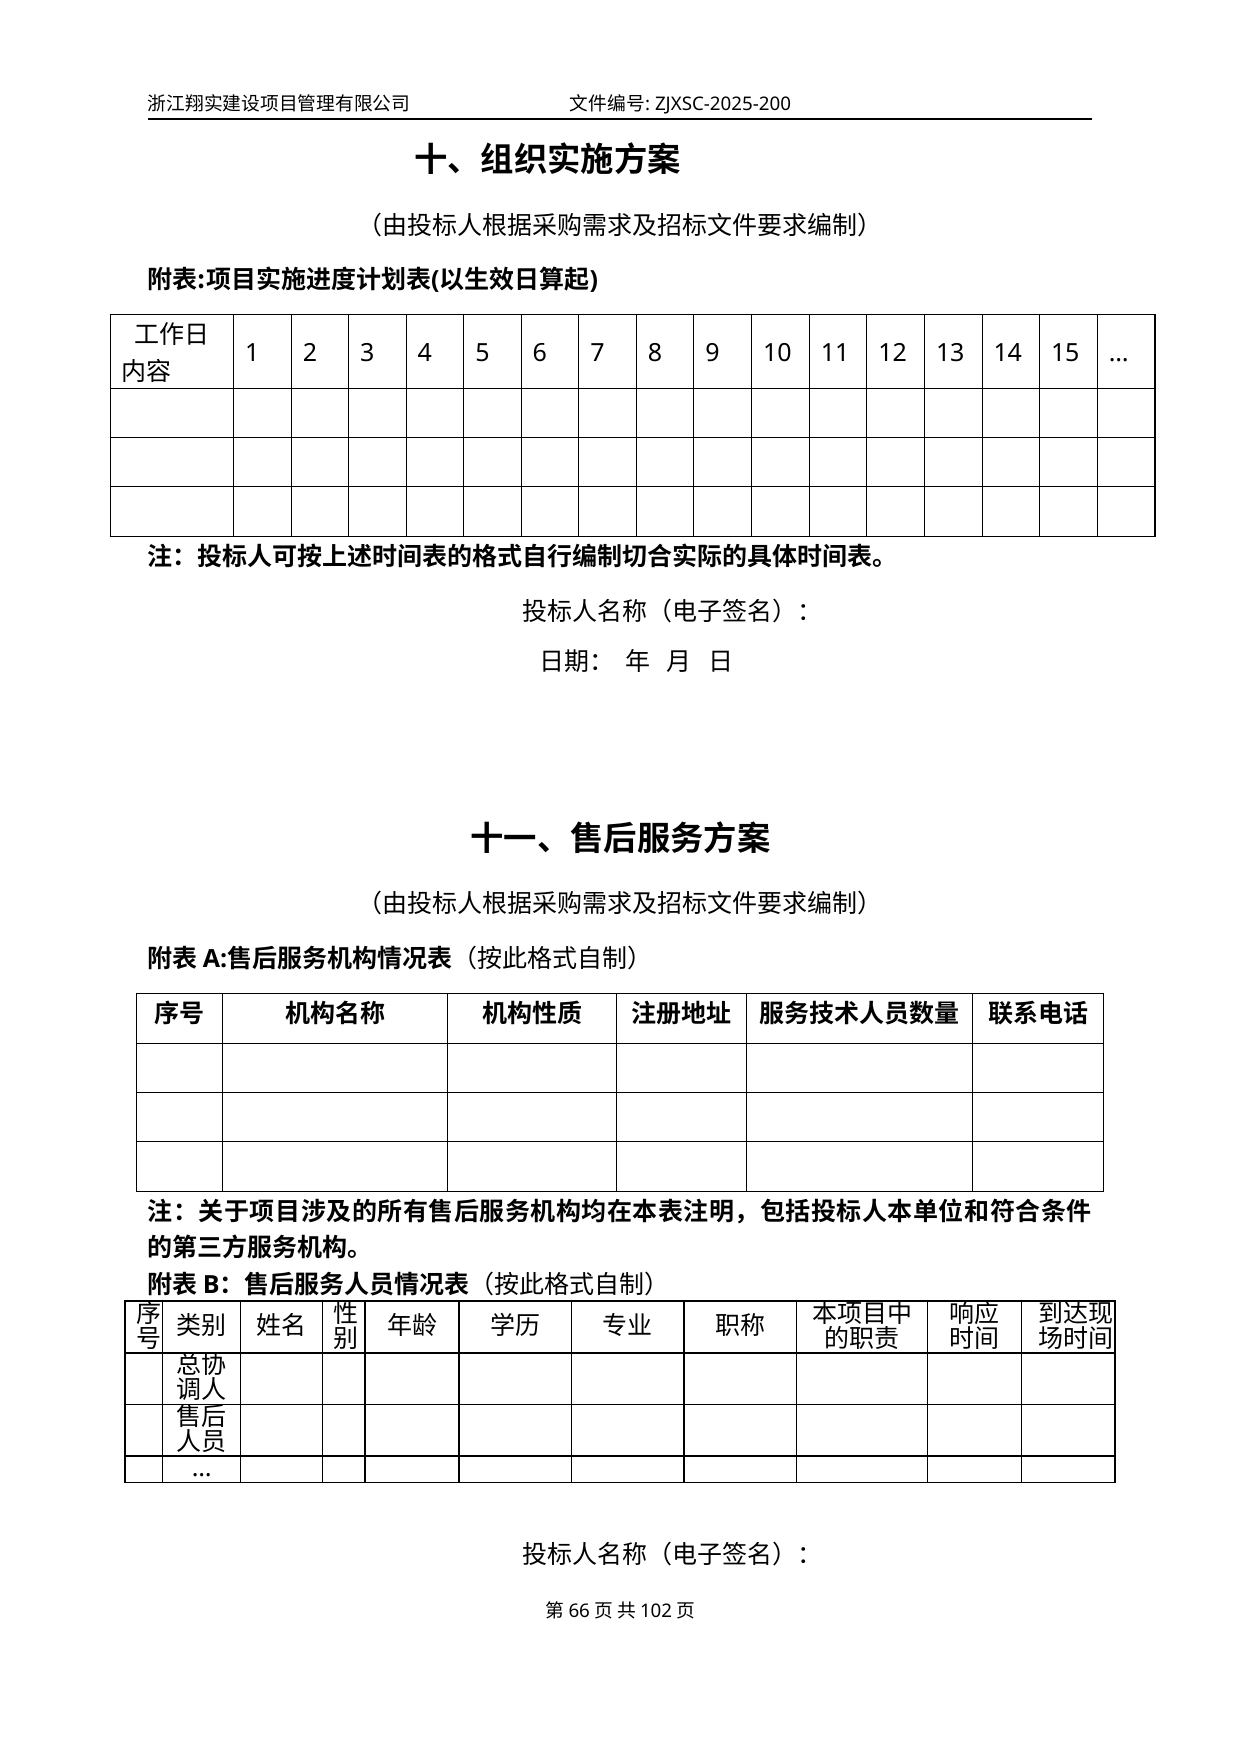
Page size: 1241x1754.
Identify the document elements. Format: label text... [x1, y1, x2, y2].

table_cell [137, 1142, 222, 1191]
table_cell [1022, 1354, 1114, 1403]
table_cell [407, 389, 463, 437]
table_cell [234, 438, 291, 486]
table_cell [685, 1405, 796, 1455]
table_cell [572, 1457, 683, 1482]
table_cell [1022, 1457, 1114, 1482]
table_header 专业 [572, 1302, 683, 1352]
table_cell [241, 1457, 322, 1482]
table_cell [579, 487, 636, 536]
table_cell [925, 438, 982, 486]
text （由投标人根据采购需求及招标文件要求编制） [148, 884, 1092, 920]
table_header 服务技术人员数量 [747, 994, 972, 1042]
table_cell [223, 1142, 447, 1191]
table_header 10 [752, 315, 809, 387]
table_cell [292, 438, 348, 486]
table_cell [983, 438, 1039, 486]
table_header 机构性质 [448, 994, 616, 1042]
text 十、组织实施方案 [148, 133, 947, 181]
table_cell [572, 1405, 683, 1455]
text 附表:项目实施进度计划表(以生效日算起) [148, 259, 947, 296]
table_cell [464, 438, 521, 486]
table_cell [522, 487, 578, 536]
text 十一、售后服务方案 [148, 812, 1092, 860]
table_header 学历 [460, 1302, 571, 1352]
table_cell [617, 1093, 746, 1141]
table_header 年龄 [366, 1302, 458, 1352]
table_header 6 [522, 315, 578, 387]
table_cell [579, 389, 636, 437]
table_header 姓名 [241, 1302, 322, 1352]
table_header 5 [464, 315, 521, 387]
table_cell [407, 487, 463, 536]
table_cell [111, 438, 233, 486]
table_cell [810, 438, 866, 486]
table_header … [1098, 315, 1154, 387]
table_cell [241, 1354, 322, 1403]
table_cell [1040, 487, 1097, 536]
table_cell [223, 1093, 447, 1141]
table_cell [637, 389, 693, 437]
table_header 14 [983, 315, 1039, 387]
table_cell 售后人员 [163, 1405, 240, 1455]
table_cell [1022, 1405, 1114, 1455]
text 附表B：售后服务人员情况表（按此格式自制） [148, 1264, 1092, 1300]
table_cell [637, 438, 693, 486]
table_cell [928, 1405, 1021, 1455]
text 注：关于项目涉及的所有售后服务机构均在本表注明，包括投标人本单位和符合条件的第三方服务机构。 [148, 1192, 1092, 1264]
table_cell [137, 1093, 222, 1141]
table_cell [617, 1044, 746, 1092]
table_cell [797, 1354, 927, 1403]
table_cell [366, 1457, 458, 1482]
text 投标人名称（电子签名）： [148, 591, 1092, 627]
text 投标人名称（电子签名）： [148, 1534, 1092, 1571]
table_cell [747, 1044, 972, 1092]
table_cell [460, 1457, 571, 1482]
table_header 联系电话 [973, 994, 1103, 1042]
table_cell [464, 487, 521, 536]
table_cell [126, 1354, 162, 1403]
table_cell [448, 1142, 616, 1191]
table_cell [867, 438, 924, 486]
text 附表A:售后服务机构情况表（按此格式自制） [148, 938, 1092, 974]
table_cell [810, 487, 866, 536]
table_cell [111, 389, 233, 437]
table_cell 总协调人 [163, 1354, 240, 1403]
table_header 工作日 内容 [111, 315, 233, 387]
table_cell [223, 1044, 447, 1092]
table_cell [637, 487, 693, 536]
table_cell [1098, 389, 1154, 437]
table_cell [925, 389, 982, 437]
table_cell [983, 389, 1039, 437]
table_header 注册地址 [617, 994, 746, 1042]
table_cell [126, 1457, 162, 1482]
table_cell [323, 1405, 364, 1455]
table_cell [694, 389, 751, 437]
table_cell [448, 1093, 616, 1141]
table_cell [234, 487, 291, 536]
table_header 7 [579, 315, 636, 387]
table_header 机构名称 [223, 994, 447, 1042]
table_cell [241, 1405, 322, 1455]
table_header 2 [292, 315, 348, 387]
table_header 响应时间 [928, 1302, 1021, 1352]
table_cell [464, 389, 521, 437]
table_cell [522, 438, 578, 486]
table_header 类别 [163, 1302, 240, 1352]
table_cell [747, 1093, 972, 1141]
table_cell … [163, 1457, 240, 1482]
table_cell [460, 1405, 571, 1455]
text 注：投标人可按上述时间表的格式自行编制切合实际的具体时间表。 [148, 537, 1092, 573]
table_cell [617, 1142, 746, 1191]
table_cell [973, 1044, 1103, 1092]
table_cell [1040, 389, 1097, 437]
table_cell [752, 487, 809, 536]
table_header 到达现场时间 [1022, 1302, 1114, 1352]
table_cell [685, 1354, 796, 1403]
table_cell [925, 487, 982, 536]
table_cell [797, 1457, 927, 1482]
table_cell [111, 487, 233, 536]
table_cell [366, 1354, 458, 1403]
table_header 11 [810, 315, 866, 387]
table_cell [685, 1457, 796, 1482]
table_header 9 [694, 315, 751, 387]
table_header 性别 [323, 1302, 364, 1352]
table_cell [349, 438, 406, 486]
table_cell [1098, 438, 1154, 486]
table_header 本项目中的职责 [797, 1302, 927, 1352]
table_cell [522, 389, 578, 437]
table_cell [797, 1405, 927, 1455]
table_cell [747, 1142, 972, 1191]
table_cell [752, 389, 809, 437]
table_cell [752, 438, 809, 486]
table_header 4 [407, 315, 463, 387]
table_cell [126, 1405, 162, 1455]
table_header 1 [234, 315, 291, 387]
table_cell [810, 389, 866, 437]
text 日期： 年 月 日 [148, 642, 1092, 678]
table_cell [366, 1405, 458, 1455]
table_cell [579, 438, 636, 486]
table_cell [407, 438, 463, 486]
table_header 12 [867, 315, 924, 387]
table_cell [137, 1044, 222, 1092]
table_cell [448, 1044, 616, 1092]
table_cell [323, 1457, 364, 1482]
table_cell [460, 1354, 571, 1403]
table_cell [1040, 438, 1097, 486]
table_header 13 [925, 315, 982, 387]
table_cell [234, 389, 291, 437]
table_header 序号 [137, 994, 222, 1042]
table_cell [323, 1354, 364, 1403]
table_cell [292, 389, 348, 437]
table_cell [973, 1093, 1103, 1141]
table_cell [349, 389, 406, 437]
table_cell [1098, 487, 1154, 536]
table_cell [694, 438, 751, 486]
text （由投标人根据采购需求及招标文件要求编制） [148, 205, 1092, 241]
table_cell [928, 1457, 1021, 1482]
table_cell [292, 487, 348, 536]
table_header 序号 [126, 1302, 162, 1352]
table_header 8 [637, 315, 693, 387]
table_cell [694, 487, 751, 536]
table_cell [973, 1142, 1103, 1191]
table_cell [867, 389, 924, 437]
table_header 职称 [685, 1302, 796, 1352]
table_cell [572, 1354, 683, 1403]
table_header 3 [349, 315, 406, 387]
table_cell [867, 487, 924, 536]
table_header 15 [1040, 315, 1097, 387]
table_cell [349, 487, 406, 536]
table_cell [983, 487, 1039, 536]
table_cell [928, 1354, 1021, 1403]
